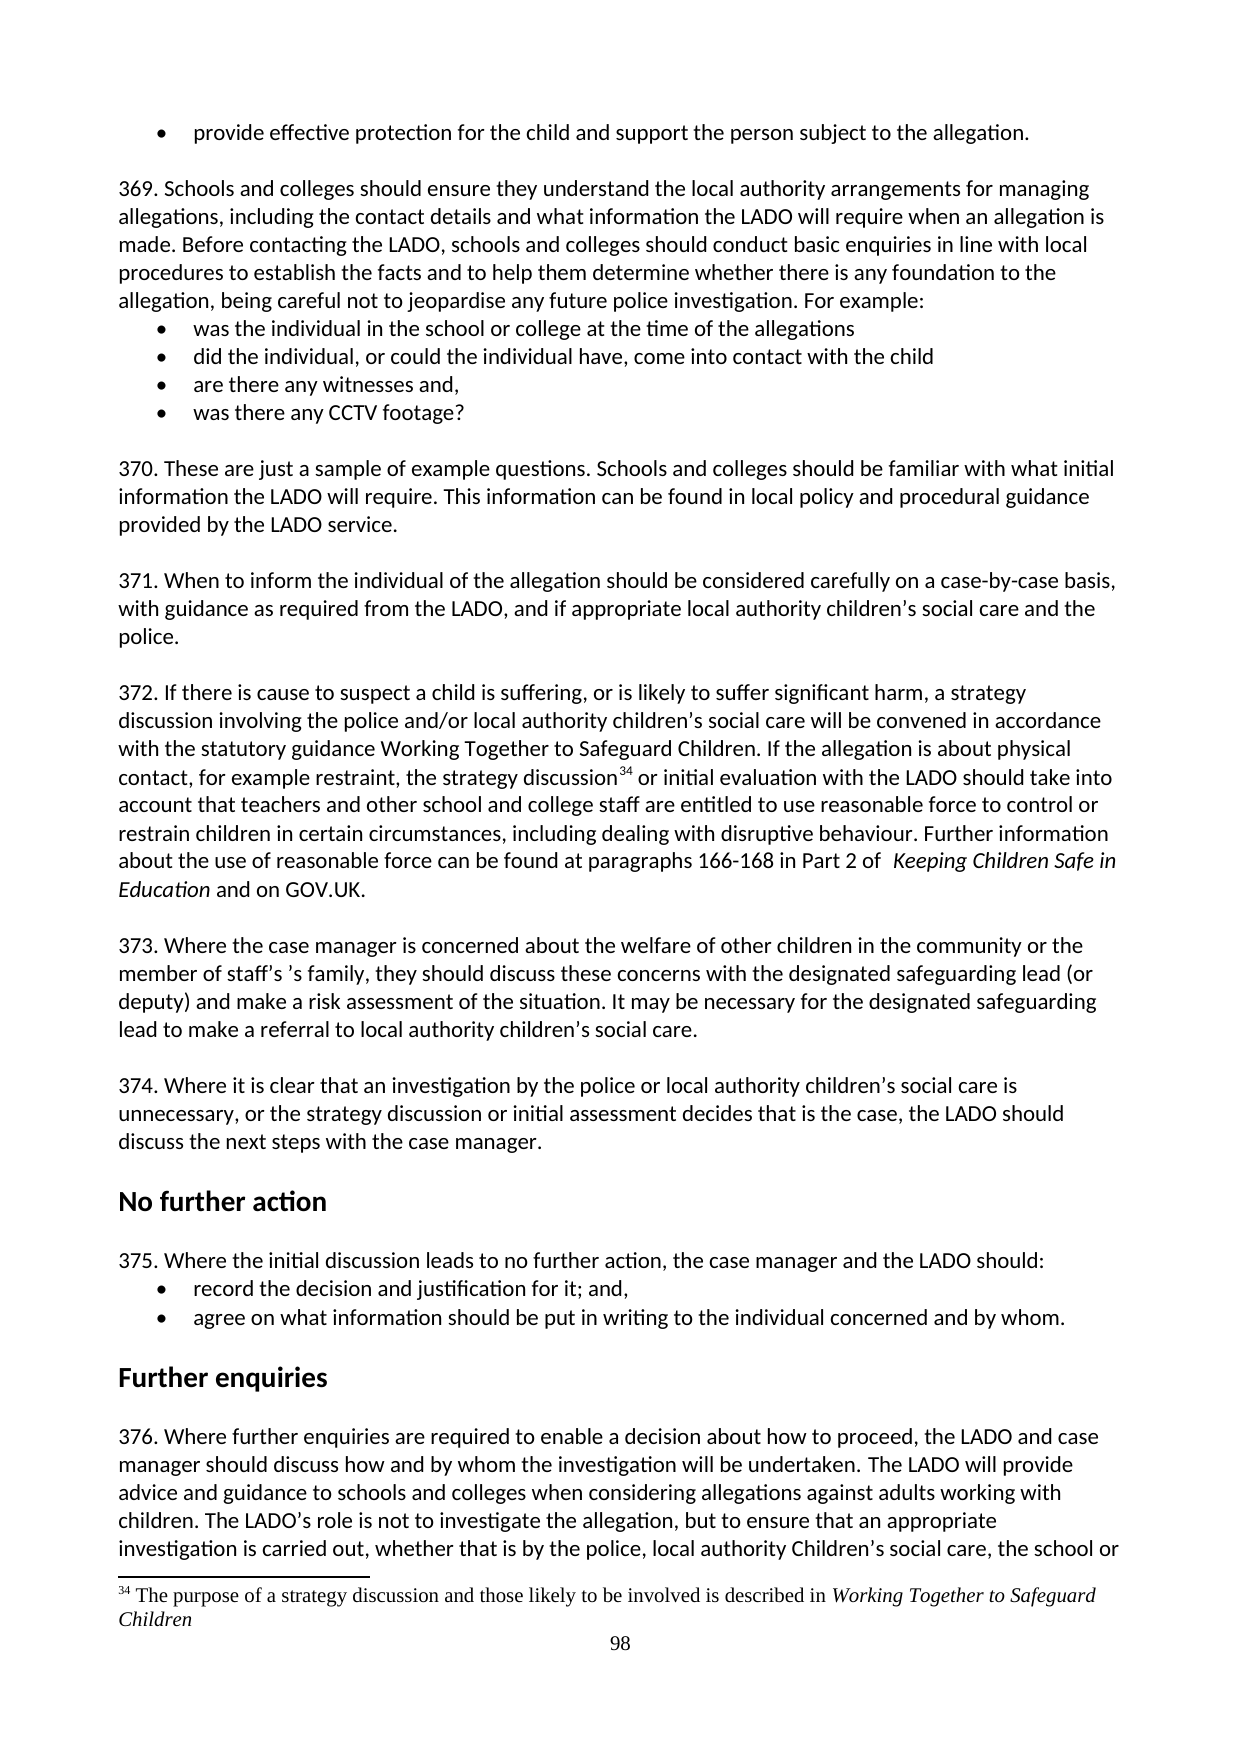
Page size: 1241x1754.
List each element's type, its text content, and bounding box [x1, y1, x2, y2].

list are there any witnesses and, [156, 370, 1122, 398]
text 370. These are just a sample of example questions. Schools and colleges should be familiar with what initial information the LADO will require. This information can be found in local policy and procedural guidance provided by the LADO service. [118, 454, 1122, 538]
list provide effective protection for the child and support the person subject to the allegation. [156, 118, 1122, 146]
text 372. If there is cause to suspect a child is suffering, or is likely to suffer significant harm, a strategy discussion involving the police and/or local authority children’s social care will be convened in accordance with the statutory guidance Working Together to Safeguard Children. If the allegation is about physical contact, for example restraint, the strategy discussion or initial evaluation with the LADO should take into account that teachers and other school and college staff are entitled to use reasonable force to control or restrain children in certain circumstances, including dealing with disruptive behaviour. Further information about the use of reasonable force can be found at paragraphs 166-168 in Part 2 of Keeping Children Safe in Education and on GOV.UK. [118, 678, 1122, 903]
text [118, 1422, 1122, 1562]
list did the individual, or could the individual have, come into contact with the child [156, 342, 1122, 370]
list record the decision and justification for it; and, [156, 1274, 1122, 1303]
text 375. Where the initial discussion leads to no further action, the case manager and the LADO should: [118, 1247, 1122, 1274]
text 373. Where the case manager is concerned about the welfare of other children in the community or the member of staff’s ’s family, they should discuss these concerns with the designated safeguarding lead (or deputy) and make a risk assessment of the situation. It may be necessary for the designated safeguarding lead to make a referral to local authority children’s social care. [118, 931, 1122, 1043]
list was the individual in the school or college at the time of the allegations [156, 314, 1122, 342]
text No further action [118, 1183, 1122, 1218]
text 371. When to inform the individual of the allegation should be considered carefully on a case-by-case basis, with guidance as required from the LADO, and if appropriate local authority children’s social care and the police. [118, 566, 1122, 651]
text 369. Schools and colleges should ensure they understand the local authority arrangements for managing allegations, including the contact details and what information the LADO will require when an allegation is made. Before contacting the LADO, schools and colleges should conduct basic enquiries in line with local procedures to establish the facts and to help them determine whether there is any foundation to the allegation, being careful not to jeopardise any future police investigation. For example: [118, 174, 1122, 314]
list was there any CCTV footage? [156, 398, 1122, 426]
text Further enquiries [118, 1359, 1122, 1394]
list agree on what information should be put in writing to the individual concerned and by whom. [156, 1303, 1122, 1331]
text 374. Where it is clear that an investigation by the police or local authority children’s social care is unnecessary, or the strategy discussion or initial assessment decides that is the case, the LADO should discuss the next steps with the case manager. [118, 1071, 1122, 1155]
